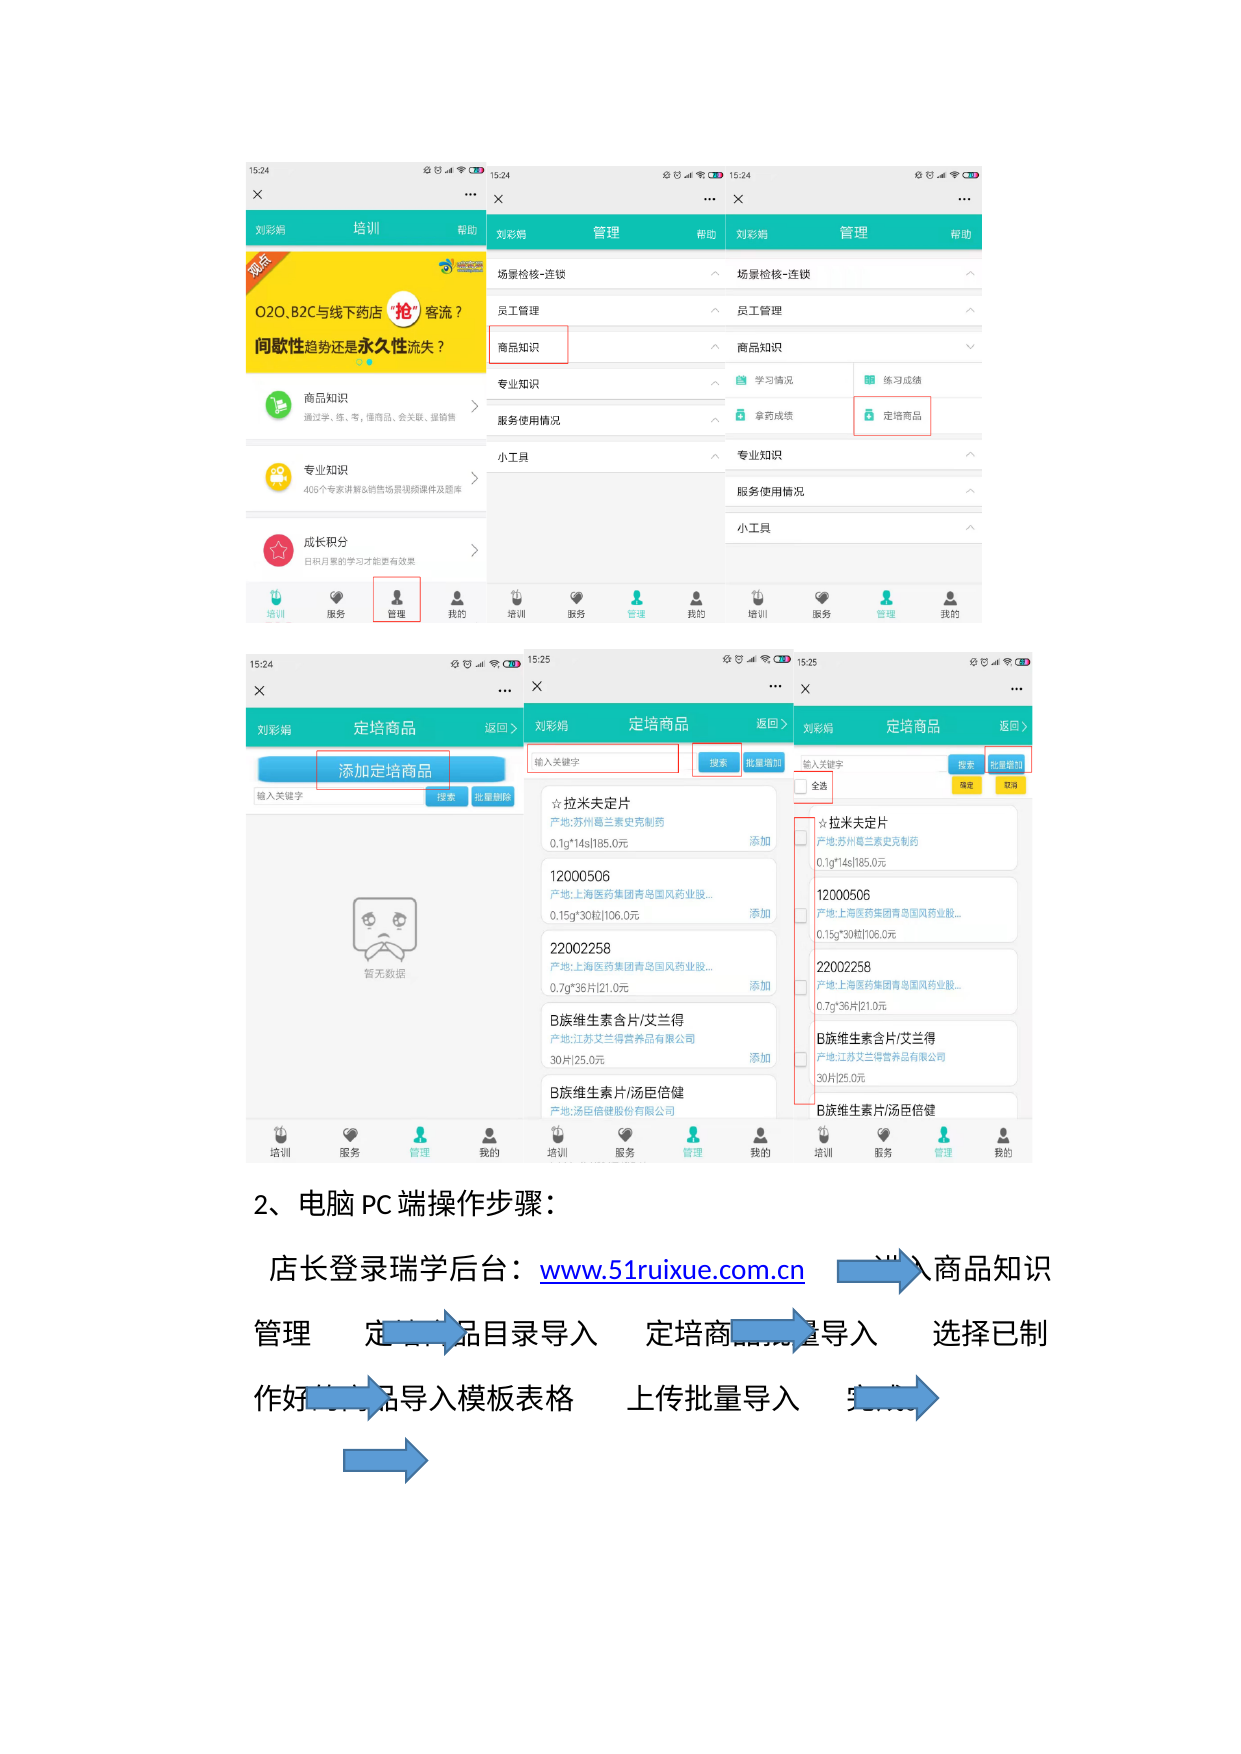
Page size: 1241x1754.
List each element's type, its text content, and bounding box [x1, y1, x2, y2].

picture [245, 649, 1033, 1163]
list 店长登录瑞学后台：www.51ruixue.com.cn 进入商品知识管理 定培商品目录导入 定培商品批量导入 选择已制作好的商品导入模板表格 上传批量导入 完成。 [253, 1234, 1053, 1429]
list 2、电脑PC端操作步骤： [253, 1169, 1053, 1234]
picture [245, 162, 982, 623]
